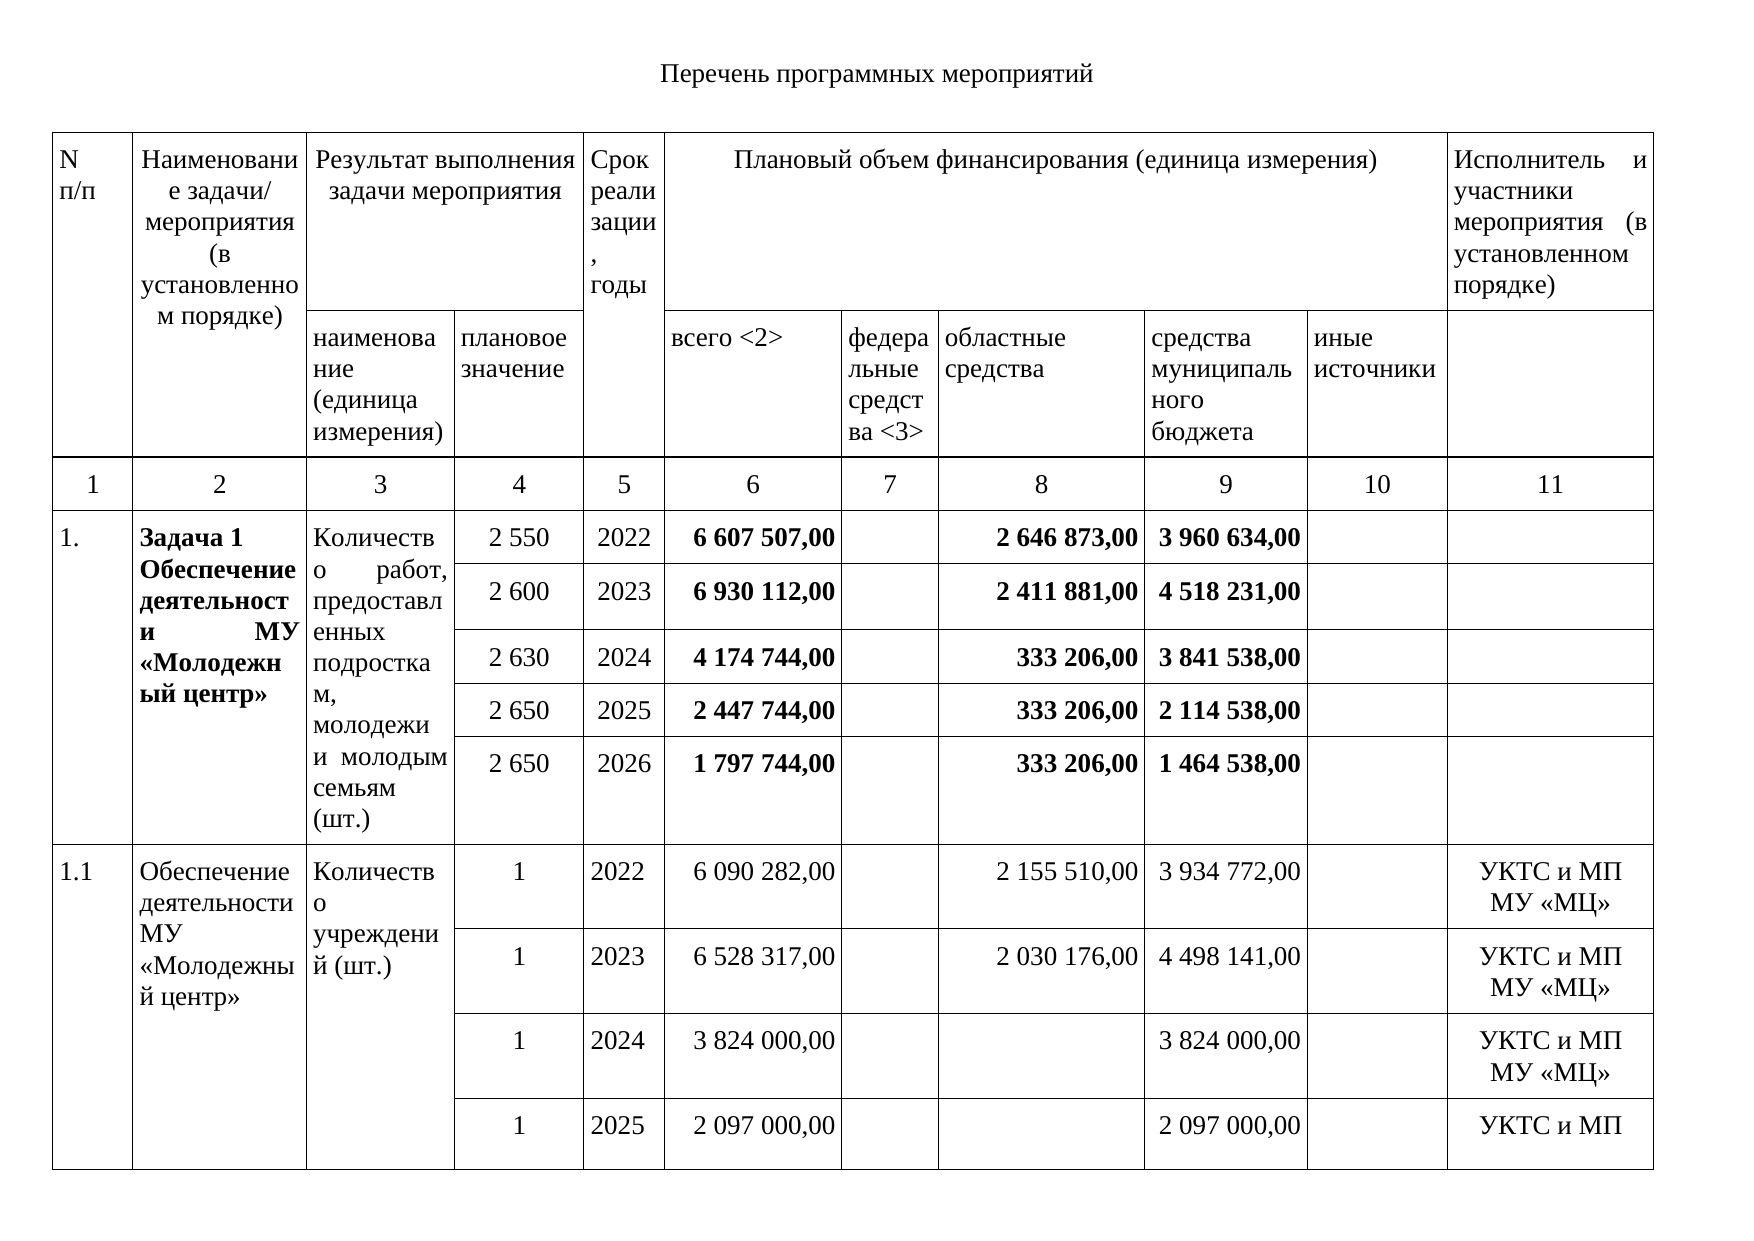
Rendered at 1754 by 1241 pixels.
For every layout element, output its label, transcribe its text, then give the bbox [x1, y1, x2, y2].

table_cell 8 [939, 458, 1144, 510]
table_cell [842, 929, 938, 1013]
table_cell 11 [1448, 458, 1653, 510]
table_cell [842, 630, 938, 682]
table_cell 4 518 231,00 [1145, 564, 1307, 629]
text Перечень программных мероприятий [59, 57, 1695, 88]
table_cell 6 090 282,00 [665, 845, 841, 928]
table_cell [1448, 311, 1653, 456]
table_cell 1. [53, 511, 132, 844]
table_cell [842, 511, 938, 563]
table_cell 2 650 [455, 737, 583, 844]
table_cell 10 [1308, 458, 1447, 510]
table_cell 2 447 744,00 [665, 684, 841, 736]
table_cell 3 824 000,00 [1145, 1014, 1307, 1097]
table_cell 1 [53, 458, 132, 510]
table_cell 2 [133, 458, 306, 510]
table_cell [842, 1014, 938, 1097]
table_cell [1308, 564, 1447, 629]
table_cell 3 934 772,00 [1145, 845, 1307, 928]
table_cell 6 930 112,00 [665, 564, 841, 629]
table_cell 1 464 538,00 [1145, 737, 1307, 844]
table_cell 333 206,00 [939, 630, 1144, 682]
table_header Исполнитель и участники мероприятия (в установленном порядке) [1448, 133, 1653, 309]
table_cell [1308, 630, 1447, 682]
table_cell плановое значение [455, 311, 583, 456]
table_cell 2023 [584, 564, 664, 629]
table_cell 2026 [584, 737, 664, 844]
table_cell 2 114 538,00 [1145, 684, 1307, 736]
table_cell УКТС и МП МУ «МЦ» [1448, 845, 1653, 928]
table_cell 2022 [584, 845, 664, 928]
table_cell [1448, 684, 1653, 736]
table_cell [1308, 737, 1447, 844]
table_cell [842, 684, 938, 736]
table_header N п/п [53, 133, 132, 456]
table_cell [1448, 511, 1653, 563]
table_cell 5 [584, 458, 664, 510]
table_cell 2 097 000,00 [665, 1099, 841, 1169]
table_cell [1308, 1014, 1447, 1097]
table_header Результат выполнения задачи мероприятия [307, 133, 583, 309]
table_cell 333 206,00 [939, 684, 1144, 736]
table_cell областные средства [939, 311, 1144, 456]
table_cell 2024 [584, 630, 664, 682]
table_cell Количество работ, предоставленных подросткам, молодежи и молодым семьям (шт.) [307, 511, 454, 844]
table_cell 1 [455, 845, 583, 928]
table_cell 3 824 000,00 [665, 1014, 841, 1097]
table_cell [842, 737, 938, 844]
table_cell иные источники [1308, 311, 1447, 456]
table_cell УКТС и МП МУ «МЦ» [1448, 1014, 1653, 1097]
table_cell [1308, 845, 1447, 928]
table_cell 2 646 873,00 [939, 511, 1144, 563]
table_cell 3 960 634,00 [1145, 511, 1307, 563]
table_cell 1.1 [53, 845, 132, 1169]
table_cell [939, 1014, 1144, 1097]
table_cell Задача 1 Обеспечение деятельности МУ «Молодежный центр» [133, 511, 306, 844]
table_cell 9 [1145, 458, 1307, 510]
table_cell 1 [455, 929, 583, 1013]
table_cell 1 797 744,00 [665, 737, 841, 844]
table_cell 2025 [584, 684, 664, 736]
table_cell 6 [665, 458, 841, 510]
table_cell [1308, 1099, 1447, 1169]
table_cell 2 030 176,00 [939, 929, 1144, 1013]
table_cell [842, 564, 938, 629]
table_cell 2 411 881,00 [939, 564, 1144, 629]
table_cell [1308, 511, 1447, 563]
table_cell Обеспечение деятельности МУ «Молодежный центр» [133, 845, 306, 1169]
table_cell всего <2> [665, 311, 841, 456]
table_cell 2 097 000,00 [1145, 1099, 1307, 1169]
table_cell УКТС и МП МУ «МЦ» [1448, 929, 1653, 1013]
table_cell 2 550 [455, 511, 583, 563]
table_cell УКТС и МП МУ «МЦ» [1448, 1099, 1653, 1169]
table_cell 2 630 [455, 630, 583, 682]
table_cell 3 841 538,00 [1145, 630, 1307, 682]
table_cell федеральные средства <3> [842, 311, 938, 456]
table_cell 2 600 [455, 564, 583, 629]
table_cell 2 155 510,00 [939, 845, 1144, 928]
table_cell 7 [842, 458, 938, 510]
table_cell Количество учреждений (шт.) [307, 845, 454, 1169]
table_cell [842, 845, 938, 928]
table_header Срок реализации, годы [584, 133, 664, 456]
table_cell [1448, 564, 1653, 629]
table_cell 4 498 141,00 [1145, 929, 1307, 1013]
table_cell 2 650 [455, 684, 583, 736]
table_cell 4 174 744,00 [665, 630, 841, 682]
table_header Наименование задачи/ мероприятия (в установленном порядке) [133, 133, 306, 456]
table_cell 3 [307, 458, 454, 510]
table_cell 1 [455, 1099, 583, 1169]
table_cell наименование (единица измерения) [307, 311, 454, 456]
table_cell 2025 [584, 1099, 664, 1169]
table_cell 6 528 317,00 [665, 929, 841, 1013]
table_cell 4 [455, 458, 583, 510]
table_cell 2024 [584, 1014, 664, 1097]
table_cell [939, 1099, 1144, 1169]
table_cell [1448, 630, 1653, 682]
table_cell 333 206,00 [939, 737, 1144, 844]
table_cell средства муниципального бюджета [1145, 311, 1307, 456]
table_header Плановый объем финансирования (единица измерения) [665, 133, 1447, 309]
table_cell 6 607 507,00 [665, 511, 841, 563]
table_cell 2022 [584, 511, 664, 563]
table_cell [842, 1099, 938, 1169]
table_cell [1308, 929, 1447, 1013]
table_cell [1308, 684, 1447, 736]
table_cell 2023 [584, 929, 664, 1013]
table_cell 1 [455, 1014, 583, 1097]
table_cell [1448, 737, 1653, 844]
